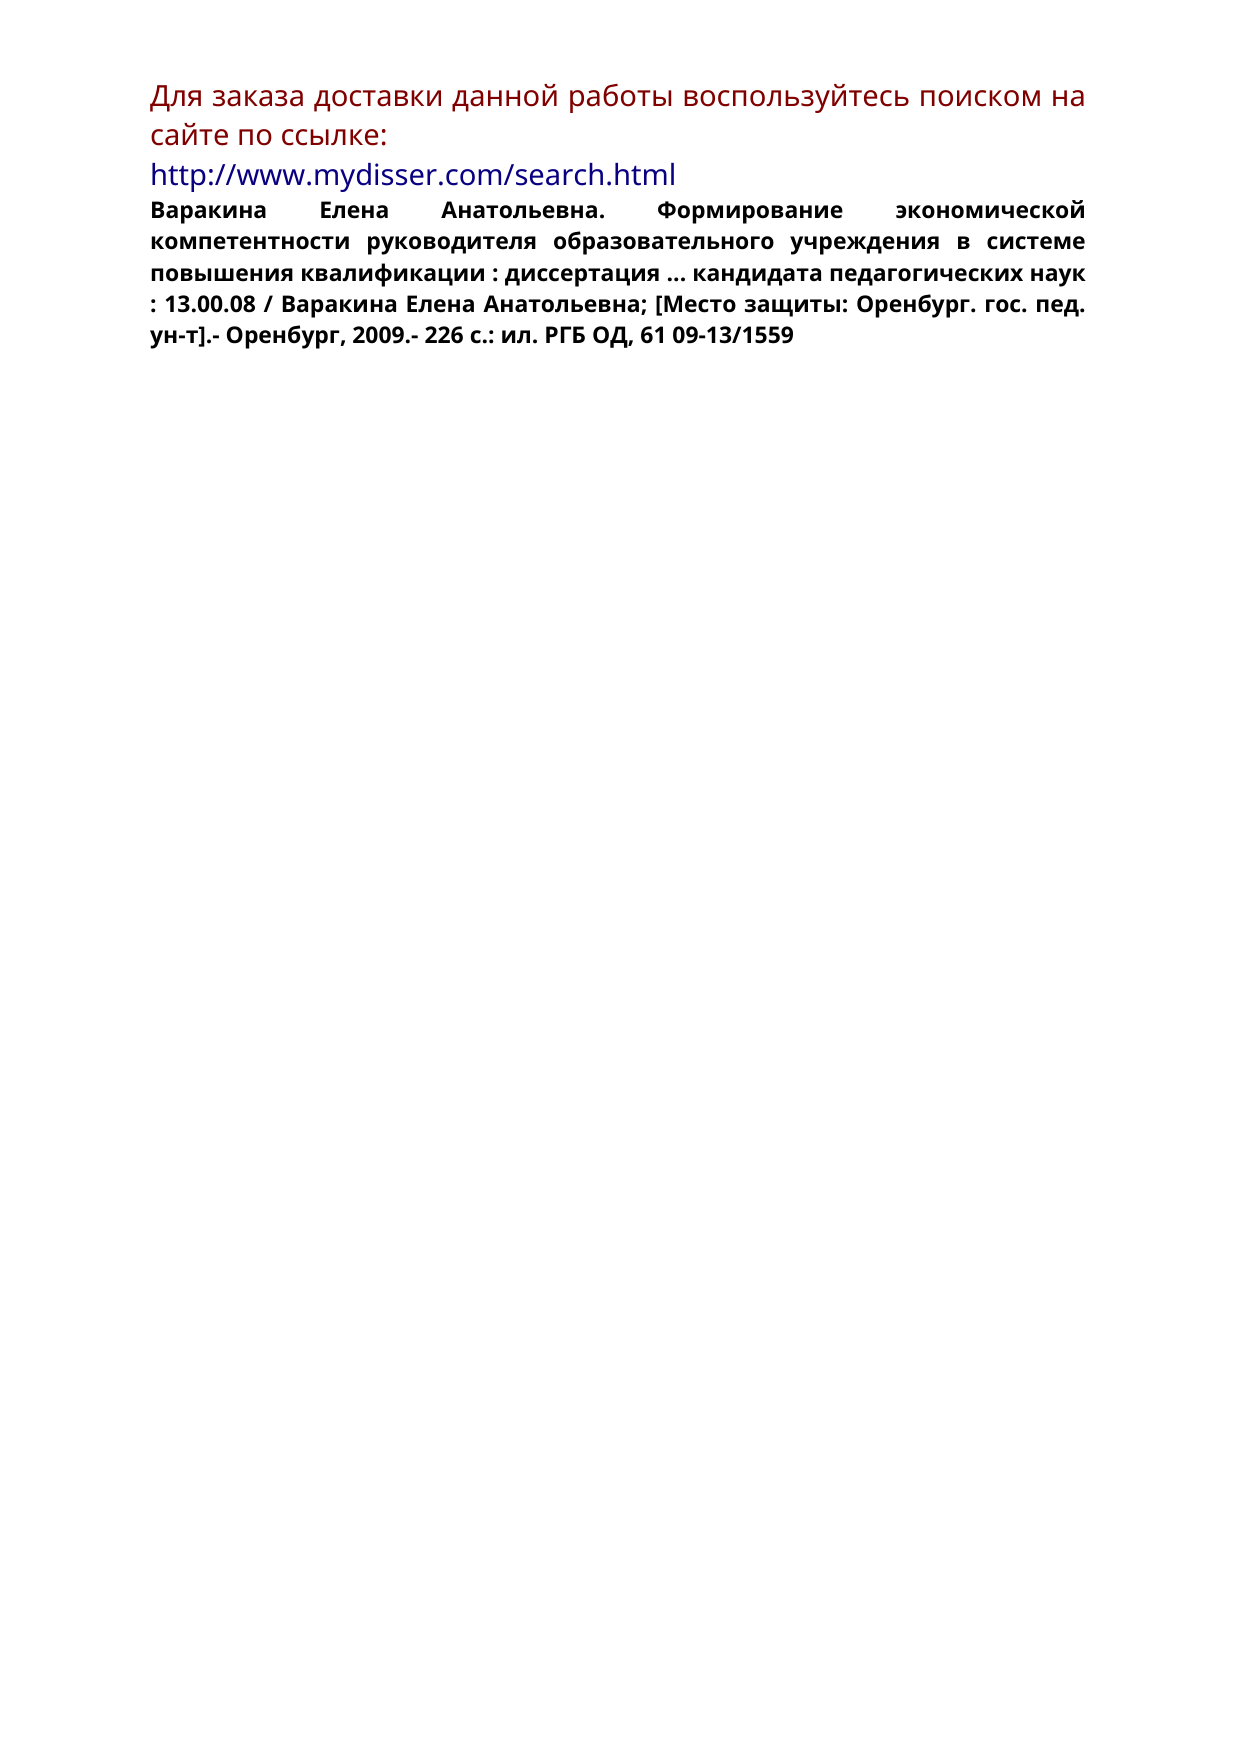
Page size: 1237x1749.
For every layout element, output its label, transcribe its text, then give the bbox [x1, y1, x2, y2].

text Варакина Елена Анатольевна. Формирование экономической компетентности руководителя образовательного учреждения в системе повышения квалификации : диссертация ... кандидата педагогических наук : 13.00.08 / Варакина Елена Анатольевна; [Место защиты: Оренбург. гос. пед. ун-т].- Оренбург, 2009.- 226 с.: ил. РГБ ОД, 61 09-13/1559 [150, 194, 1086, 350]
